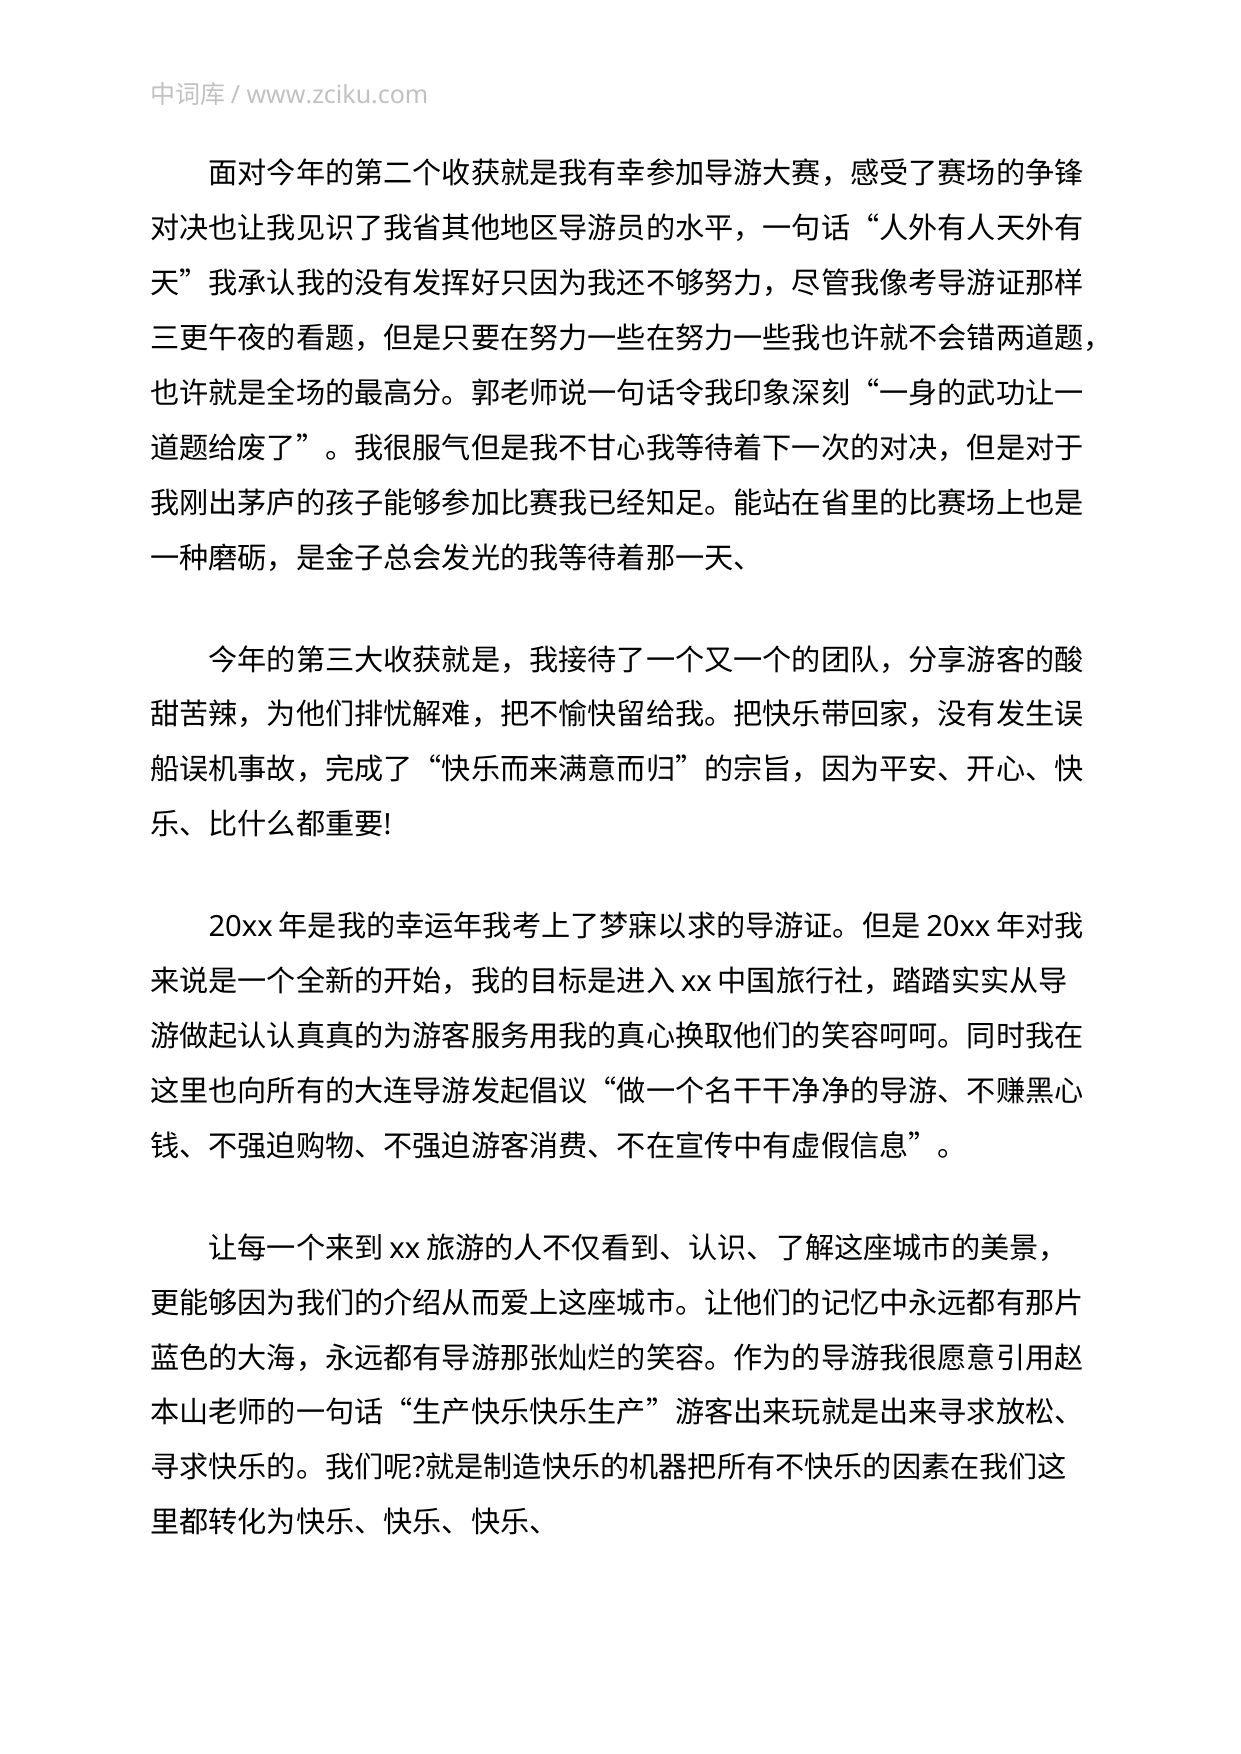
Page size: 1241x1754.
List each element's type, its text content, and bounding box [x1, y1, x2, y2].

text 让每一个来到xx旅游的人不仅看到、认识、了解这座城市的美景，更能够因为我们的介绍从而爱上这座城市。让他们的记忆中永远都有那片蓝色的大海，永远都有导游那张灿烂的笑容。作为的导游我很愿意引用赵本山老师的一句话“生产快乐快乐生产”游客出来玩就是出来寻求放松、寻求快乐的。我们呢?就是制造快乐的机器把所有不快乐的因素在我们这里都转化为快乐、快乐、快乐、 [150, 1224, 1090, 1541]
text 面对今年的第二个收获就是我有幸参加导游大赛，感受了赛场的争锋对决也让我见识了我省其他地区导游员的水平，一句话“人外有人天外有天”我承认我的没有发挥好只因为我还不够努力，尽管我像考导游证那样三更午夜的看题，但是只要在努力一些在努力一些我也许就不会错两道题，也许就是全场的最高分。郭老师说一句话令我印象深刻“一身的武功让一道题给废了”。我很服气但是我不甘心我等待着下一次的对决，但是对于我刚出茅庐的孩子能够参加比赛我已经知足。能站在省里的比赛场上也是一种磨砺，是金子总会发光的我等待着那一天、 [150, 150, 1090, 577]
text 今年的第三大收获就是，我接待了一个又一个的团队，分享游客的酸甜苦辣，为他们排忧解难，把不愉快留给我。把快乐带回家，没有发生误船误机事故，完成了“快乐而来满意而归”的宗旨，因为平安、开心、快乐、比什么都重要! [150, 636, 1090, 843]
text 20xx年是我的幸运年我考上了梦寐以求的导游证。但是20xx年对我来说是一个全新的开始，我的目标是进入xx中国旅行社，踏踏实实从导游做起认认真真的为游客服务用我的真心换取他们的笑容呵呵。同时我在这里也向所有的大连导游发起倡议“做一个名干干净净的导游、不赚黑心钱、不强迫购物、不强迫游客消费、不在宣传中有虚假信息”。 [150, 903, 1090, 1165]
